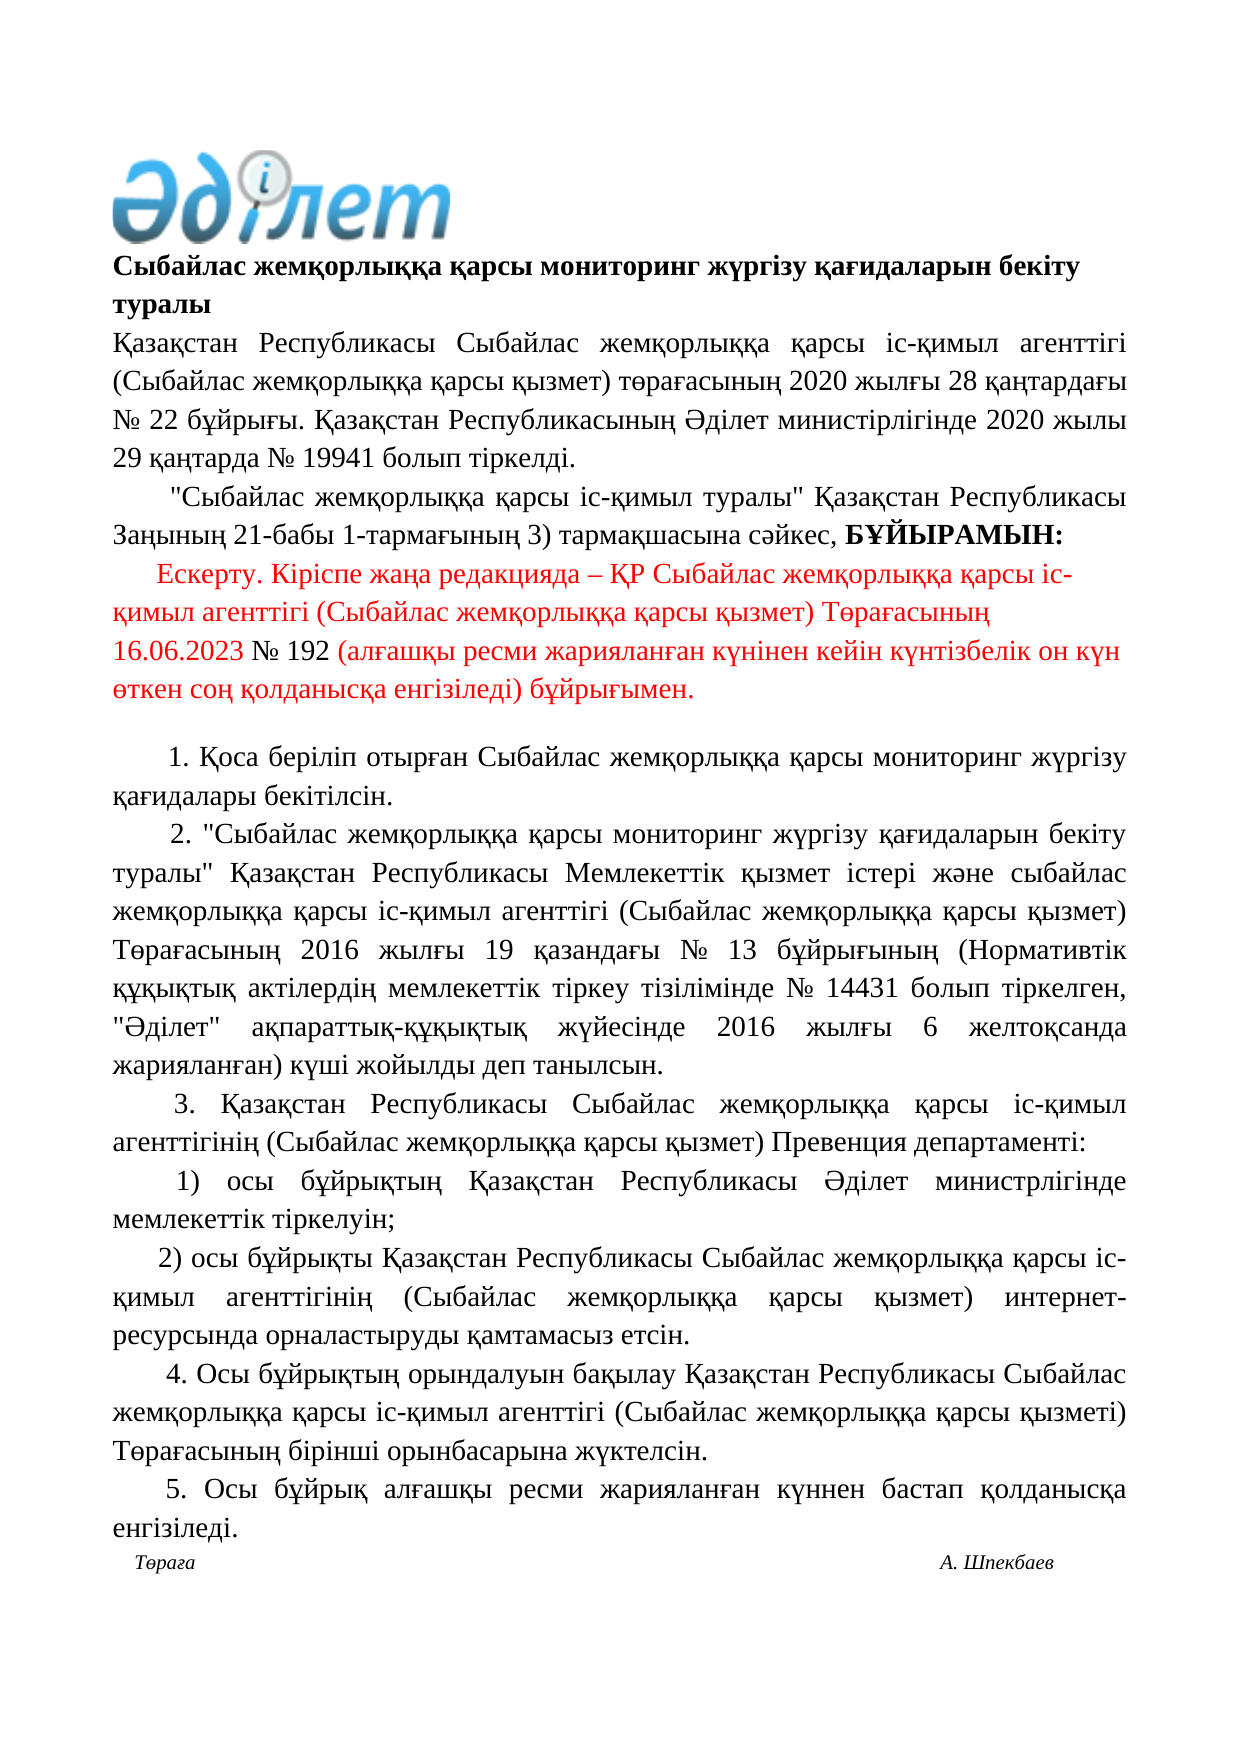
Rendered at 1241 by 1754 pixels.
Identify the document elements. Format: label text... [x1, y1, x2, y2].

text Ескерту. Кіріспе жаңа редакцияда – ҚР Сыбайлас жемқорлыққа қарсы іс-қимыл агенттігі (Сыбайлас жемқорлыққа қарсы қызмет) Төрағасының 16.06.2023 № 192 (алғашқы ресми жарияланған күнінен кейін күнтізбелік он күн өткен соң қолданысқа енгізіледі) бұйрығымен. [112, 556, 1128, 735]
text Сыбайлас жемқорлыққа қарсы мониторинг жүргізу қағидаларын бекіту туралы [112, 248, 1128, 320]
text 4. Осы бұйрықтың орындалуын бақылау Қазақстан Республикасы Сыбайлас жемқорлыққа қарсы іс-қимыл агенттігі (Сыбайлас жемқорлыққа қарсы қызметі) Төрағасының бірінші орынбасарына жүктелсін. [112, 1356, 1128, 1466]
text 5. Осы бұйрық алғашқы ресми жарияланған күннен бастап қолданысқа енгізіледі. [112, 1471, 1128, 1543]
table_header Төраға [101, 1549, 939, 1579]
text 1. Қоса беріліп отырған Сыбайлас жемқорлыққа қарсы мониторинг жүргізу қағидалары бекітілсін. [112, 739, 1128, 811]
text 2) осы бұйрықты Қазақстан Республикасы Сыбайлас жемқорлыққа қарсы іс-қимыл агенттігінің (Сыбайлас жемқорлыққа қарсы қызмет) интернет-ресурсында орналастыруды қамтамасыз етсін. [112, 1240, 1128, 1351]
text 2. "Сыбайлас жемқорлыққа қарсы мониторинг жүргізу қағидаларын бекіту туралы" Қазақстан Республикасы Мемлекеттік қызмет істері және сыбайлас жемқорлыққа қарсы іс-қимыл агенттігі (Сыбайлас жемқорлыққа қарсы қызмет) Төрағасының 2016 жылғы 19 қазандағы № 13 бұйрығының (Нормативтік құқықтық актілердің мемлекеттік тіркеу тізілімінде № 14431 болып тіркелген, "Әділет" ақпараттық-құқықтық жүйесінде 2016 жылғы 6 желтоқсанда жарияланған) күші жойылды деп танылсын. [112, 816, 1128, 1081]
text "Сыбайлас жемқорлыққа қарсы іс-қимыл туралы" Қазақстан Республикасы Заңының 21-бабы 1-тармағының 3) тармақшасына сәйкес, БҰЙЫРАМЫН: [112, 479, 1128, 551]
text 1) осы бұйрықтың Қазақстан Республикасы Әділет министрлігінде мемлекеттік тіркелуін; [112, 1163, 1128, 1235]
text Қазақстан Республикасы Сыбайлас жемқорлыққа қарсы іс-қимыл агенттігі (Сыбайлас жемқорлыққа қарсы қызмет) төрағасының 2020 жылғы 28 қаңтардағы № 22 бұйрығы. Қазақстан Республикасының Әділет министірлігінде 2020 жылы 29 қаңтарда № 19941 болып тіркелді. [112, 325, 1128, 474]
picture [112, 150, 451, 244]
table_header А. Шпекбаев [939, 1549, 1240, 1579]
text 3. Қазақстан Республикасы Сыбайлас жемқорлыққа қарсы іс-қимыл агенттігінің (Сыбайлас жемқорлыққа қарсы қызмет) Превенция департаменті: [112, 1086, 1128, 1158]
